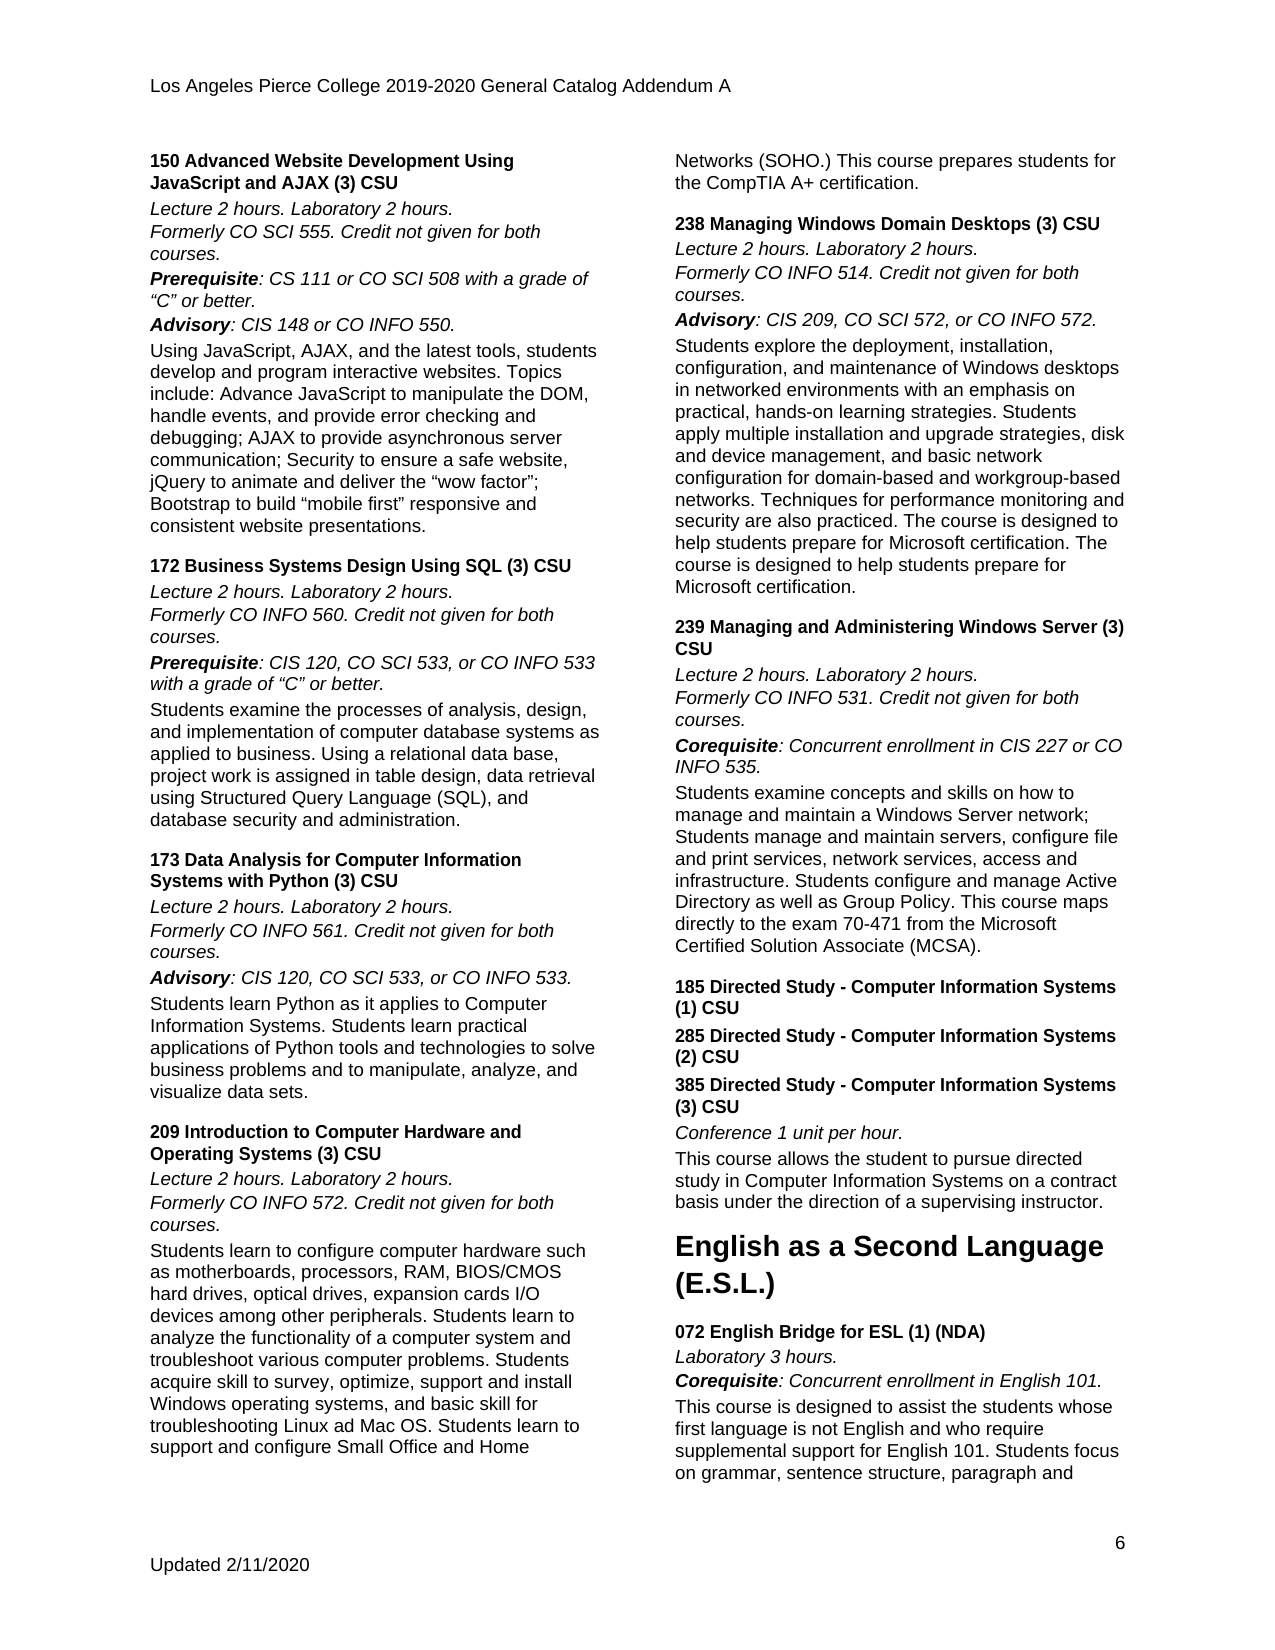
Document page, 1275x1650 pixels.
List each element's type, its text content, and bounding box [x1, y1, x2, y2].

text 150 Advanced Website Development Using JavaScript and AJAX (3) CSU [150, 150, 600, 193]
text Advisory: CIS 209, CO SCI 572, or CO INFO 572. [675, 309, 1125, 331]
text 239 Managing and Administering Windows Server (3) CSU [675, 616, 1125, 659]
text 209 Introduction to Computer Hardware and Operating Systems (3) CSU [150, 1121, 600, 1164]
text Students explore the deployment, installation, configuration, and maintenance of Windows desktops in networked environments with an emphasis on practical, hands-on learning strategies. Students apply multiple installation and upgrade strategies, disk and device management, and basic network configuration for domain-based and workgroup-based networks. Techniques for performance monitoring and security are also practiced. The course is designed to help students prepare for Microsoft certification. The course is designed to help students prepare for Microsoft certification. [675, 335, 1125, 597]
text Using JavaScript, AJAX, and the latest tools, students develop and program interactive websites. Topics include: Advance JavaScript to manipulate the DOM, handle events, and provide error checking and debugging; AJAX to provide asynchronous server communication; Security to ensure a safe website, jQuery to animate and deliver the “wow factor”; Bootstrap to build “mobile first” responsive and consistent website presentations. [150, 339, 600, 536]
text Laboratory 3 hours. [675, 1346, 1125, 1368]
subtitle English as a Second Language (E.S.L.) [675, 1229, 1125, 1299]
text Students examine the processes of analysis, design, and implementation of computer database systems as applied to business. Using a relational data base, project work is assigned in table design, data retrieval using Structured Query Language (SQL), and database security and administration. [150, 699, 600, 830]
text 072 English Bridge for ESL (1) (NDA) [675, 1321, 1125, 1342]
text Students examine concepts and skills on how to manage and maintain a Windows Server network; Students manage and maintain servers, configure file and print services, network services, access and infrastructure. Students configure and manage Active Directory as well as Group Policy. This course maps directly to the exam 70-471 from the Microsoft Certified Solution Associate (MCSA). [675, 782, 1125, 957]
text Prerequisite: CIS 120, CO SCI 533, or CO INFO 533 with a grade of “C” or better. [150, 651, 600, 694]
text 173 Data Analysis for Computer Information Systems with Python (3) CSU [150, 849, 600, 892]
text Advisory: CIS 120, CO SCI 533, or CO INFO 533. [150, 967, 600, 988]
text Formerly CO INFO 531. Credit not given for both courses. [675, 687, 1125, 730]
text Lecture 2 hours. Laboratory 2 hours. [150, 197, 600, 219]
text Lecture 2 hours. Laboratory 2 hours. [675, 238, 1125, 260]
text Formerly CO SCI 555. Credit not given for both courses. [150, 221, 600, 264]
text Formerly CO INFO 514. Credit not given for both courses. [675, 262, 1125, 305]
text Students learn to configure computer hardware such as motherboards, processors, RAM, BIOS/CMOS hard drives, optical drives, expansion cards I/O devices among other peripherals. Students learn to analyze the functionality of a computer system and troubleshoot various computer problems. Students acquire skill to survey, optimize, support and install Windows operating systems, and basic skill for troubleshooting Linux ad Mac OS. Students learn to support and configure Small Office and Home Networks (SOHO.) This course prepares students for the CompTIA A+ certification. [150, 1239, 600, 1458]
text Students learn Python as it applies to Computer Information Systems. Students learn practical applications of Python tools and technologies to solve business problems and to manipulate, analyze, and visualize data sets. [150, 993, 600, 1102]
text Corequisite: Concurrent enrollment in English 101. [675, 1370, 1125, 1391]
text Lecture 2 hours. Laboratory 2 hours. [150, 1168, 600, 1190]
text 185 Directed Study - Computer Information Systems (1) CSU [675, 975, 1125, 1018]
text Lecture 2 hours. Laboratory 2 hours. [150, 896, 600, 918]
text Conference 1 unit per hour. [675, 1121, 1125, 1143]
text Formerly CO INFO 572. Credit not given for both courses. [150, 1192, 600, 1235]
text 385 Directed Study - Computer Information Systems (3) CSU [675, 1074, 1125, 1117]
text Lecture 2 hours. Laboratory 2 hours. [675, 663, 1125, 685]
text Formerly CO INFO 560. Credit not given for both courses. [150, 604, 600, 647]
text Prerequisite: CS 111 or CO SCI 508 with a grade of “C” or better. [150, 268, 600, 311]
text Advisory: CIS 148 or CO INFO 550. [150, 313, 600, 335]
text 285 Directed Study - Computer Information Systems (2) CSU [675, 1025, 1125, 1068]
text 172 Business Systems Design Using SQL (3) CSU [150, 555, 600, 576]
text Corequisite: Concurrent enrollment in CIS 227 or CO INFO 535. [675, 734, 1125, 777]
text Formerly CO INFO 561. Credit not given for both courses. [150, 920, 600, 963]
text This course allows the student to pursue directed study in Computer Information Systems on a contract basis under the direction of a supervising instructor. [675, 1147, 1125, 1213]
text 238 Managing Windows Domain Desktops (3) CSU [675, 212, 1125, 234]
text Lecture 2 hours. Laboratory 2 hours. [150, 581, 600, 602]
